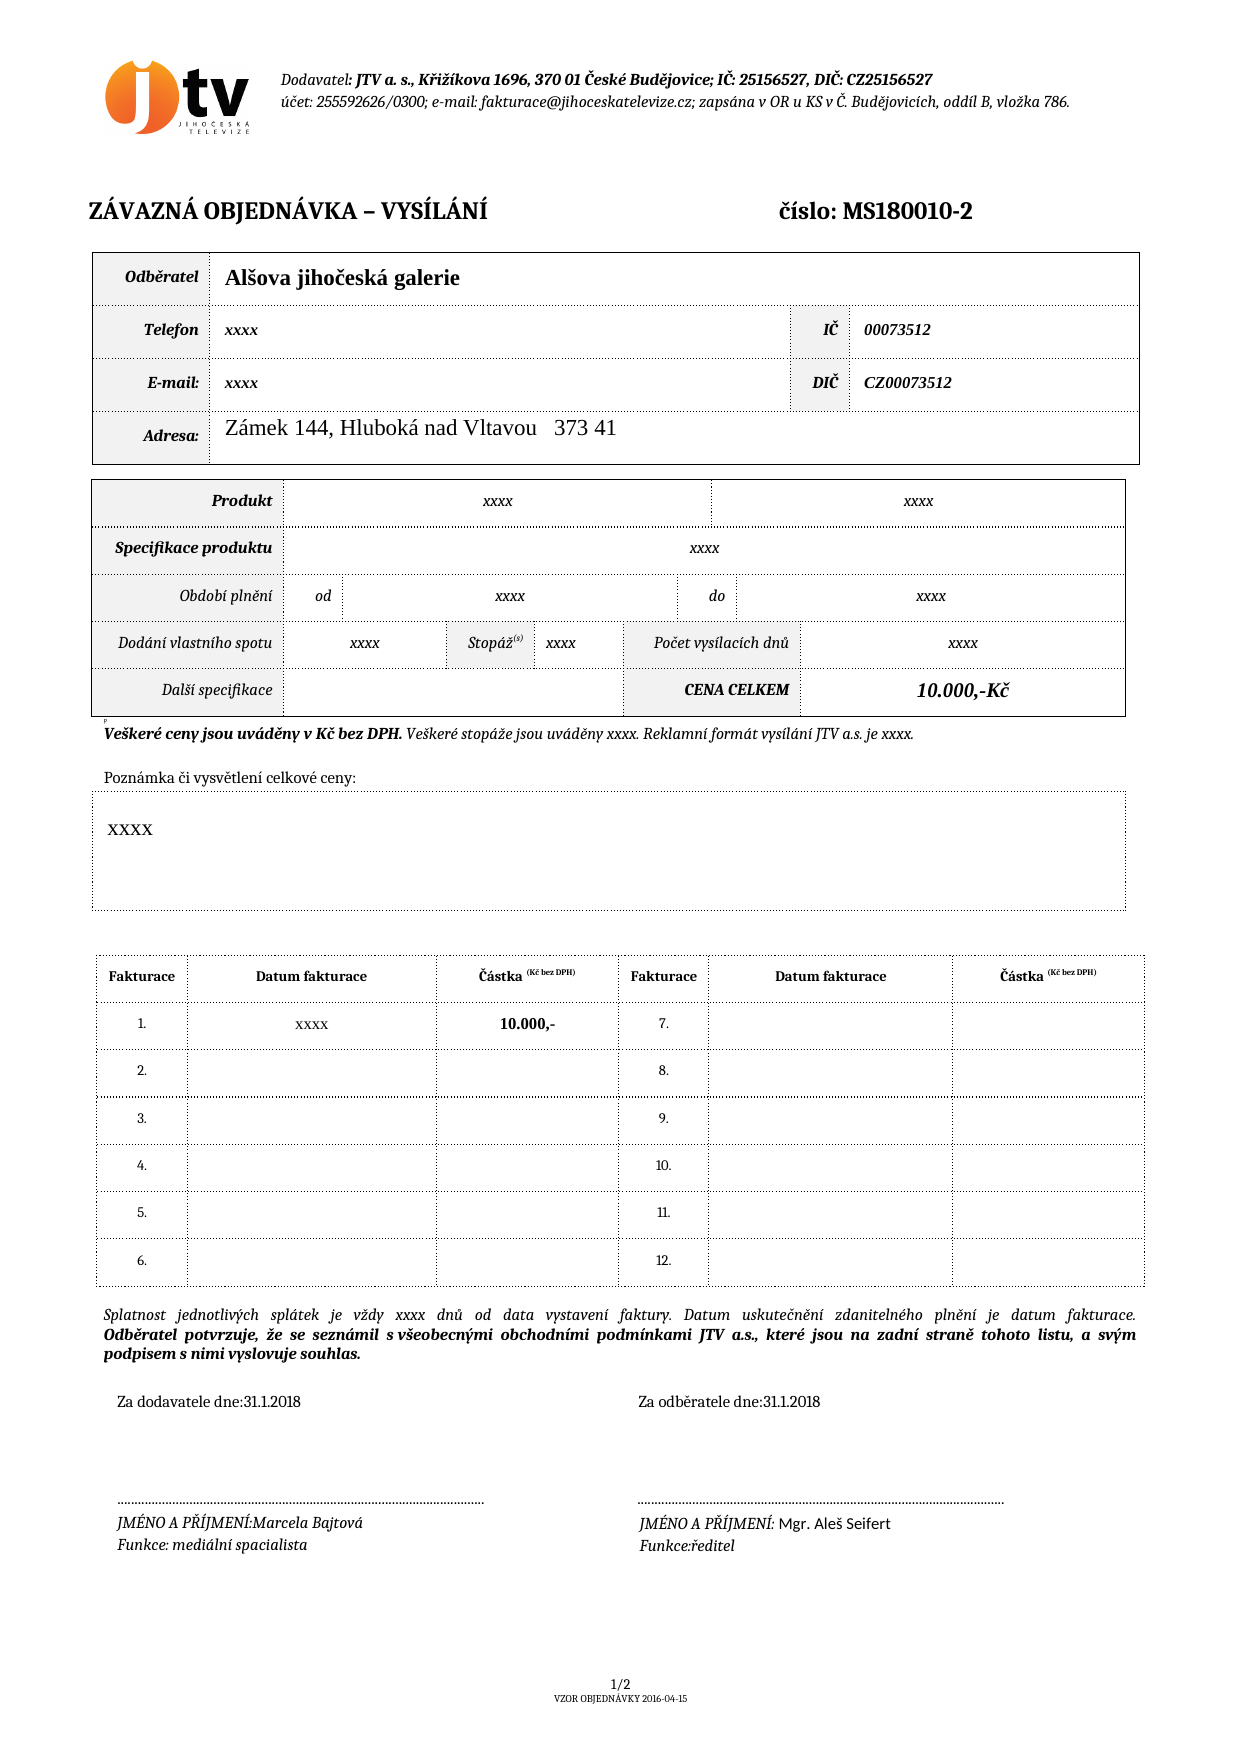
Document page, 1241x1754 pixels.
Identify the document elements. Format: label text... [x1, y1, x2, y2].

table_cell DIČ [790, 358, 849, 411]
table_cell [436, 1096, 619, 1144]
table_cell 10. [619, 1144, 709, 1191]
table_cell 10.000,- [436, 1002, 619, 1049]
table_cell JMÉNO A PŘÍJMENÍ:Marcela Bajtová Funkce: mediální spacialista [104, 1513, 626, 1560]
table_cell [953, 1191, 1144, 1238]
table_cell [709, 1238, 953, 1286]
table_cell xxxx [535, 621, 623, 668]
table_cell xxxx [187, 1002, 436, 1049]
text Veškeré ceny jsou uváděny v Kč bez DPH. Veškeré stopáže jsou uváděny xxxx. Reklamní formát vysílání JTV a.s. je xxxx. [103, 725, 1138, 744]
table_cell 2. [97, 1049, 187, 1096]
table_cell Adresa: [93, 411, 210, 464]
table_cell 10.000,-Kč [800, 668, 1125, 716]
table_header Za dodavatele dne:31.1.2018 [104, 1385, 626, 1424]
table_header xxxx [92, 791, 1125, 909]
table_cell xxxx [284, 621, 446, 668]
table_cell [187, 1191, 436, 1238]
table_cell [709, 1049, 953, 1096]
table_cell do [678, 574, 736, 621]
table_cell [953, 1144, 1144, 1191]
table_header Za odběratele dne:31.1.2018 [626, 1385, 1148, 1424]
table_header Datum fakturace [187, 955, 436, 1002]
table_header Fakturace [97, 955, 187, 1002]
table_cell xxxx [800, 621, 1125, 668]
table_header Částka (Kč bez DPH) [436, 955, 619, 1002]
table_cell [953, 1002, 1144, 1049]
table_cell 7. [619, 1002, 709, 1049]
table_header Produkt [92, 480, 283, 526]
table_cell [436, 1238, 619, 1286]
table_cell 11. [619, 1191, 709, 1238]
table_cell E-mail: [93, 358, 210, 411]
table_cell od [284, 574, 343, 621]
table_cell [436, 1144, 619, 1191]
table_cell xxxx [736, 574, 1125, 621]
table_cell [436, 1049, 619, 1096]
table_cell [709, 1096, 953, 1144]
table_cell ........................................................................................................... [626, 1424, 1148, 1513]
table_header číslo: MS180010-2 [757, 197, 1125, 230]
table_cell 1. [97, 1002, 187, 1049]
table_cell xxxx [284, 526, 1125, 574]
table_cell 9. [619, 1096, 709, 1144]
table_cell Telefon [93, 305, 210, 358]
table_header ZÁVAZNÁ OBJEDNÁVKA – VYSÍLÁNÍ [78, 197, 757, 230]
table_cell 5. [97, 1191, 187, 1238]
table_cell CENA CELKEM [623, 668, 800, 716]
table_cell JMÉNO A PŘÍJMENÍ: Mgr. Aleš Seifert Funkce:ředitel [626, 1513, 1148, 1560]
table_cell IČ [790, 305, 849, 358]
table_cell 4. [97, 1144, 187, 1191]
table_cell Stopáž(s) [446, 621, 534, 668]
table_cell ........................................................................................................... [104, 1424, 626, 1513]
table_cell 3. [97, 1096, 187, 1144]
table_cell Počet vysílacích dnů [623, 621, 800, 668]
table_cell [709, 1144, 953, 1191]
table_cell [709, 1191, 953, 1238]
table_cell CZ00073512 [849, 358, 1139, 411]
table_header Částka (Kč bez DPH) [953, 955, 1144, 1002]
table_header Fakturace [619, 955, 709, 1002]
text Poznámka či vysvětlení celkové ceny: [103, 769, 1138, 788]
table_cell 00073512 [849, 305, 1139, 358]
table_cell Specifikace produktu [92, 526, 283, 574]
table_header xxxx [284, 480, 712, 526]
table_header xxxx [712, 480, 1125, 526]
table_cell [187, 1096, 436, 1144]
table_cell 8. [619, 1049, 709, 1096]
table_cell [436, 1191, 619, 1238]
table_cell [709, 1002, 953, 1049]
table_cell Další specifikace [92, 668, 283, 716]
table_cell Období plnění [92, 574, 283, 621]
table_cell 12. [619, 1238, 709, 1286]
table_header Alšova jihočeská galerie [210, 253, 1139, 305]
table_cell Zámek 144, Hluboká nad Vltavou 373 41 [210, 411, 1139, 464]
table_cell Dodání vlastního spotu [92, 621, 283, 668]
table_header Datum fakturace [709, 955, 953, 1002]
table_cell xxxx [210, 305, 790, 358]
table_cell [187, 1144, 436, 1191]
table_cell 6. [97, 1238, 187, 1286]
table_header Odběratel [93, 253, 210, 305]
table_cell [953, 1049, 1144, 1096]
table_cell xxxx [210, 358, 790, 411]
table_cell [187, 1049, 436, 1096]
table_cell [284, 668, 623, 716]
table_cell [187, 1238, 436, 1286]
table_cell [953, 1096, 1144, 1144]
text Splatnost jednotlivých splátek je vždy xxxx dnů od data vystavení faktury. Datum uskutečnění zdanitelného plnění je datum fakturace. Odběratel potvrzuje, že se seznámil s všeobecnými obchodními podmínkami JTV a.s., které jsou na zadní straně tohoto listu, a svým podpisem s nimi vyslovuje souhlas. [103, 1306, 1138, 1363]
table_cell xxxx [343, 574, 677, 621]
table_cell [953, 1238, 1144, 1286]
picture [103, 59, 251, 136]
